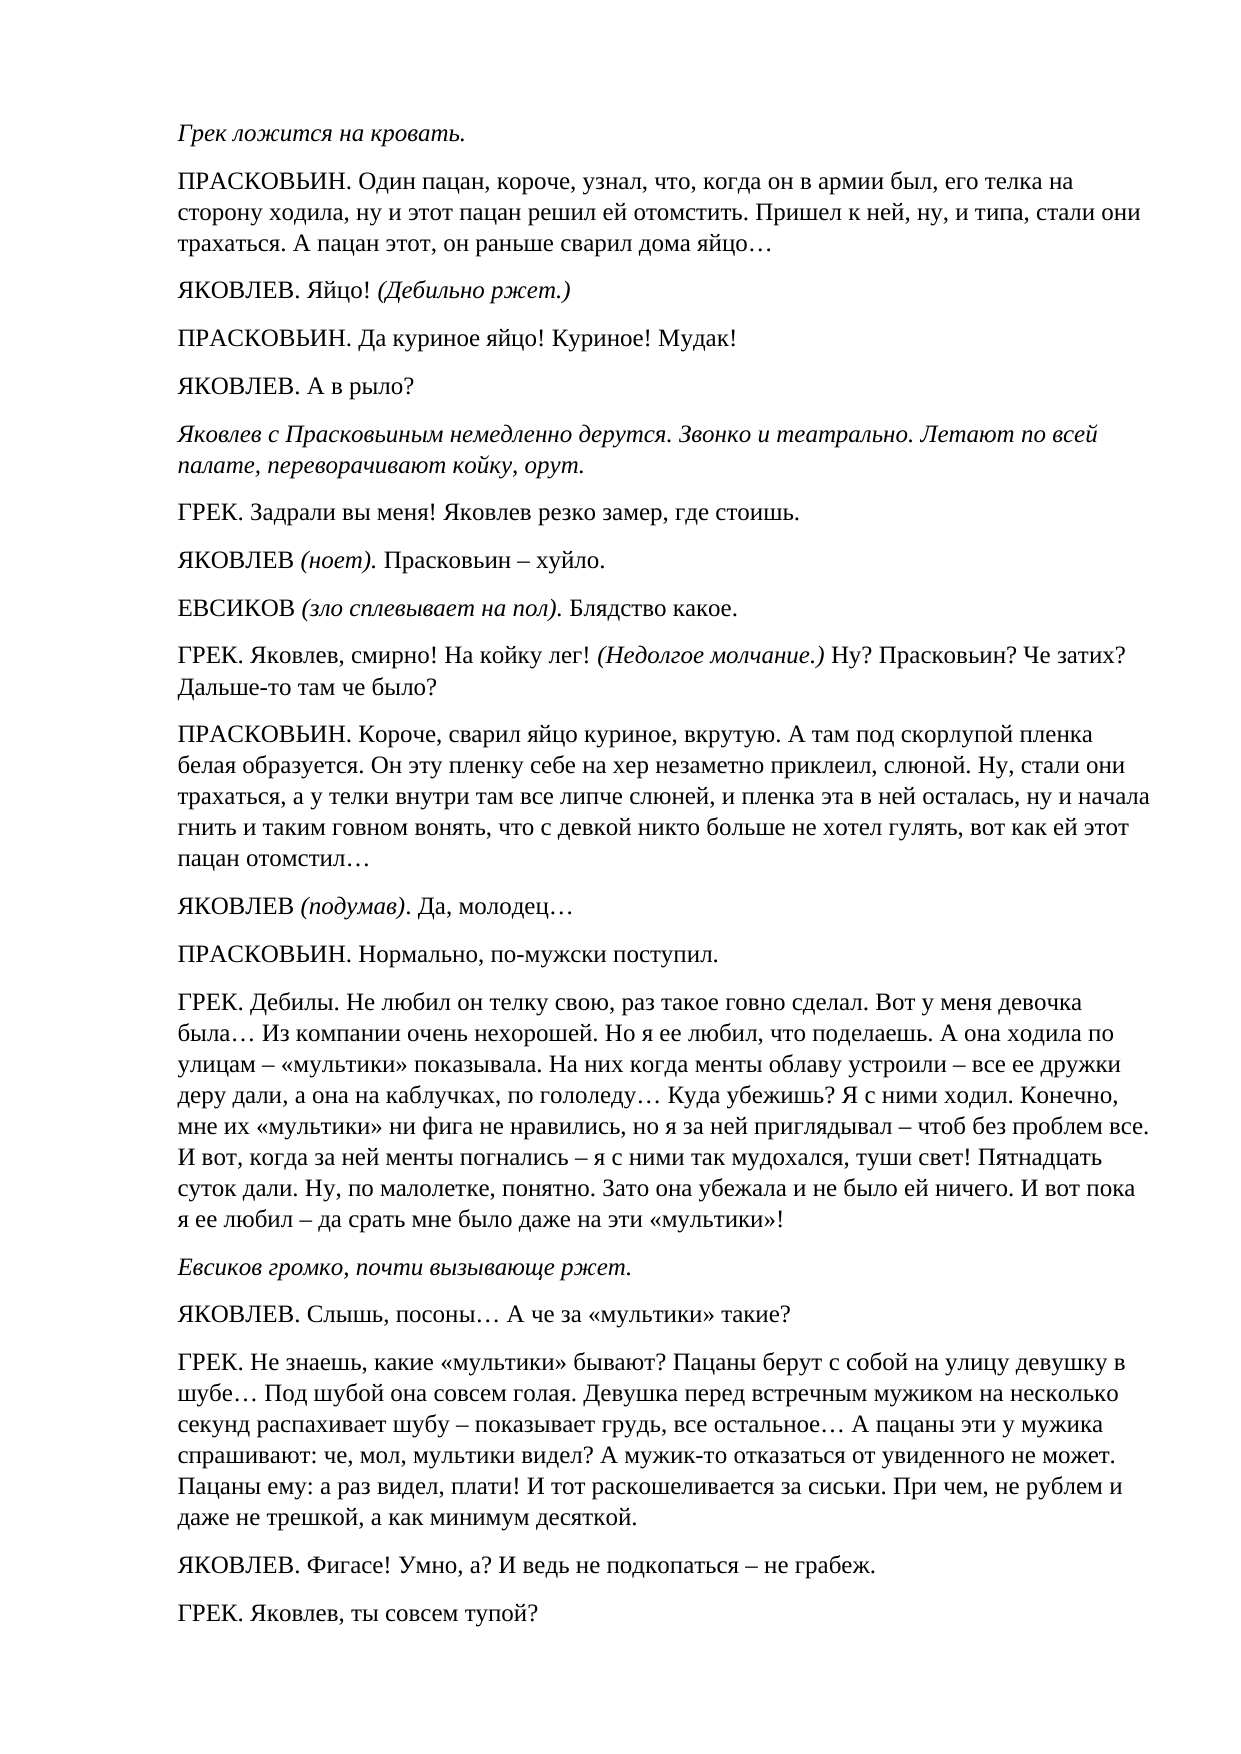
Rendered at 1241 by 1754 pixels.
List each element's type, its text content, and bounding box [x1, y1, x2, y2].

text ГРЕК. Дебилы. Не любил он телку свою, раз такое говно сделал. Вот у меня девочка была… Из компании очень нехорошей. Но я ее любил, что поделаешь. А она ходила по улицам – «мультики» показывала. На них когда менты облаву устроили – все ее дружки деру дали, а она на каблучках, по гололеду… Куда убежишь? Я с ними ходил. Конечно, мне их «мультики» ни фига не нравились, но я за ней приглядывал – чтоб без проблем все. И вот, когда за ней менты погнались – я с ними так мудохался, туши свет! Пятнадцать суток дали. Ну, по малолетке, понятно. Зато она убежала и не было ей ничего. И вот пока я ее любил – да срать мне было даже на эти «мультики»! [177, 987, 1152, 1233]
text ГРЕК. Задрали вы меня! Яковлев резко замер, где стоишь. [177, 497, 1152, 526]
text Яковлев с Прасковьиным немедленно дерутся. Звонко и театрально. Летают по всей палате, переворачивают койку, орут. [177, 419, 1152, 478]
text ГРЕК. Яковлев, ты совсем тупой? [177, 1598, 1152, 1626]
text ГРЕК. Яковлев, смирно! На койку лег! (Недолгое молчание.) Ну? Прасковьин? Че затих? Дальше-то там че было? [177, 641, 1152, 700]
text ПРАСКОВЬИН. Короче, сварил яйцо куриное, вкрутую. А там под скорлупой пленка белая образуется. Он эту пленку себе на хер незаметно приклеил, слюной. Ну, стали они трахаться, а у телки внутри там все липче слюней, и пленка эта в ней осталась, ну и начала гнить и таким говном вонять, что с девкой никто больше не хотел гулять, вот как ей этот пацан отомстил… [177, 719, 1152, 872]
text ЕВСИКОВ (зло сплевывает на пол). Блядство какое. [177, 593, 1152, 622]
text Грек ложится на кровать. [177, 118, 1152, 147]
text ПРАСКОВЬИН. Один пацан, короче, узнал, что, когда он в армии был, его телка на сторону ходила, ну и этот пацан решил ей отомстить. Пришел к ней, ну, и типа, стали они трахаться. А пацан этот, он раньше сварил дома яйцо… [177, 166, 1152, 257]
text Евсиков громко, почти вызывающе ржет. [177, 1252, 1152, 1280]
text ЯКОВЛЕВ. Яйцо! (Дебильно ржет.) [177, 276, 1152, 304]
text ПРАСКОВЬИН. Да куриное яйцо! Куриное! Мудак! [177, 323, 1152, 352]
text ПРАСКОВЬИН. Нормально, по-мужски поступил. [177, 939, 1152, 968]
text ЯКОВЛЕВ. А в рыло? [177, 371, 1152, 400]
text ЯКОВЛЕВ (ноет). Прасковьин – хуйло. [177, 545, 1152, 574]
text ЯКОВЛЕВ (подумав). Да, молодец… [177, 891, 1152, 920]
text ЯКОВЛЕВ. Фигасе! Умно, а? И ведь не подкопаться – не грабеж. [177, 1550, 1152, 1579]
text ЯКОВЛЕВ. Слышь, посоны… А че за «мультики» такие? [177, 1299, 1152, 1328]
text ГРЕК. Не знаешь, какие «мультики» бывают? Пацаны берут с собой на улицу девушку в шубе… Под шубой она совсем голая. Девушка перед встречным мужиком на несколько секунд распахивает шубу – показывает грудь, все остальное… А пацаны эти у мужика спрашивают: че, мол, мультики видел? А мужик-то отказаться от увиденного не может. Пацаны ему: а раз видел, плати! И тот раскошеливается за сиськи. При чем, не рублем и даже не трешкой, а как минимум десяткой. [177, 1347, 1152, 1531]
